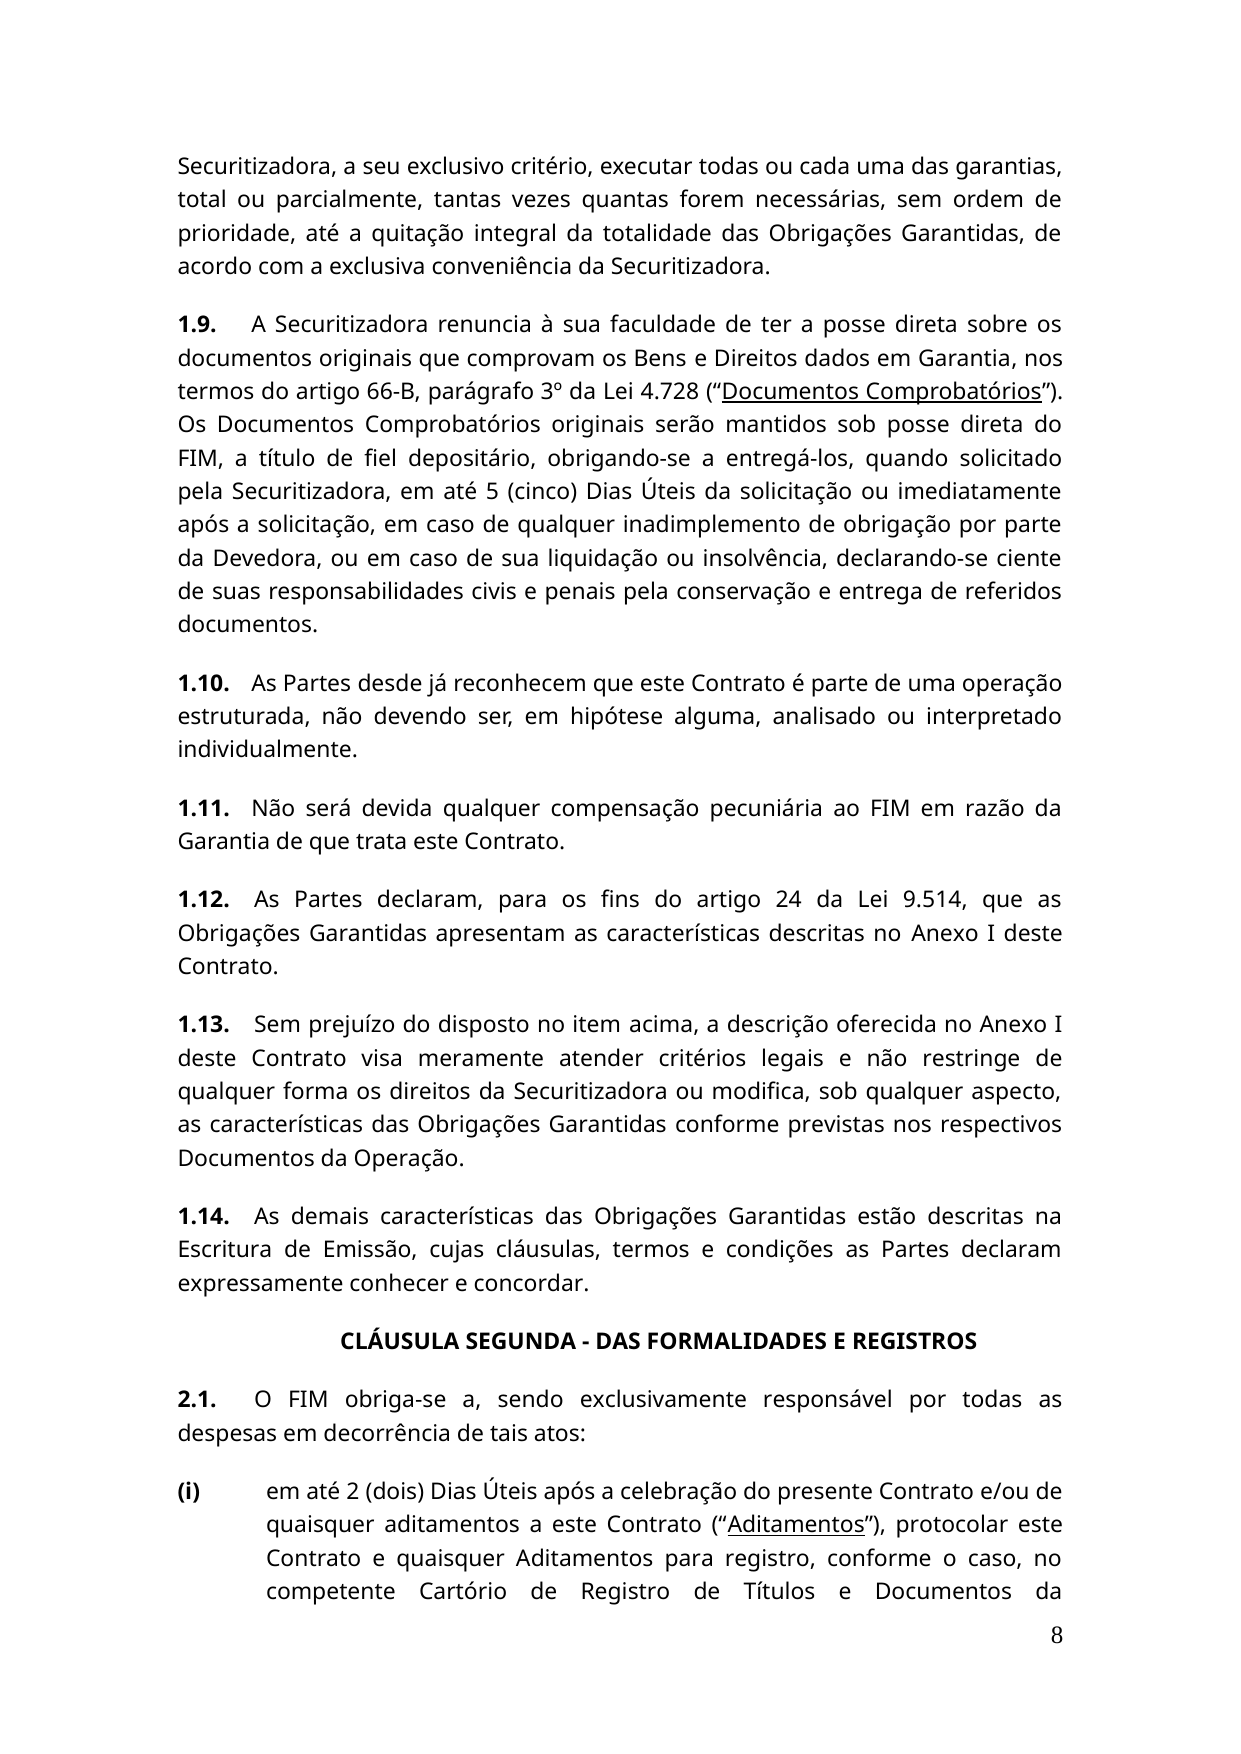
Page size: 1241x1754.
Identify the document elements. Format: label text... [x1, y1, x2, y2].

list As Partes declaram, para os fins do artigo 24 da Lei 9.514, que as Obrigações Garantidas apresentam as características descritas no Anexo I deste Contrato. [177, 881, 1063, 981]
list A Securitizadora renuncia à sua faculdade de ter a posse direta sobre os documentos originais que comprovam os Bens e Direitos dados em Garantia, nos termos do artigo 66-B, parágrafo 3º da Lei 4.728 (“Documentos Comprobatórios”). Os Documentos Comprobatórios originais serão mantidos sob posse direta do FIM, a título de fiel depositário, obrigando-se a entregá-los, quando solicitado pela Securitizadora, em até 5 (cinco) Dias Úteis da solicitação ou imediatamente após a solicitação, em caso de qualquer inadimplemento de obrigação por parte da Devedora, ou em caso de sua liquidação ou insolvência, declarando-se ciente de suas responsabilidades civis e penais pela conservação e entrega de referidos documentos. [177, 306, 1063, 639]
list O FIM obriga-se a, sendo exclusivamente responsável por todas as despesas em decorrência de tais atos: [177, 1381, 1063, 1448]
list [177, 148, 1063, 281]
list As Partes desde já reconhecem que este Contrato é parte de uma operação estruturada, não devendo ser, em hipótese alguma, analisado ou interpretado individualmente. [177, 664, 1063, 764]
list CLÁUSULA SEGUNDA - DAS FORMALIDADES E REGISTROS [177, 1323, 1063, 1356]
list Sem prejuízo do disposto no item 1.12 acima, a descrição oferecida no Anexo I deste Contrato visa meramente atender critérios legais e não restringe de qualquer forma os direitos da Securitizadora ou modifica, sob qualquer aspecto, as características das Obrigações Garantidas conforme previstas nos respectivos Documentos da Operação. [177, 1006, 1063, 1173]
list Não será devida qualquer compensação pecuniária ao FIM em razão da Garantia de que trata este Contrato. [177, 789, 1063, 856]
list As demais características das Obrigações Garantidas estão descritas na Escritura de Emissão, cujas cláusulas, termos e condições as Partes declaram expressamente conhecer e concordar. [177, 1198, 1063, 1298]
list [177, 1473, 1063, 1606]
